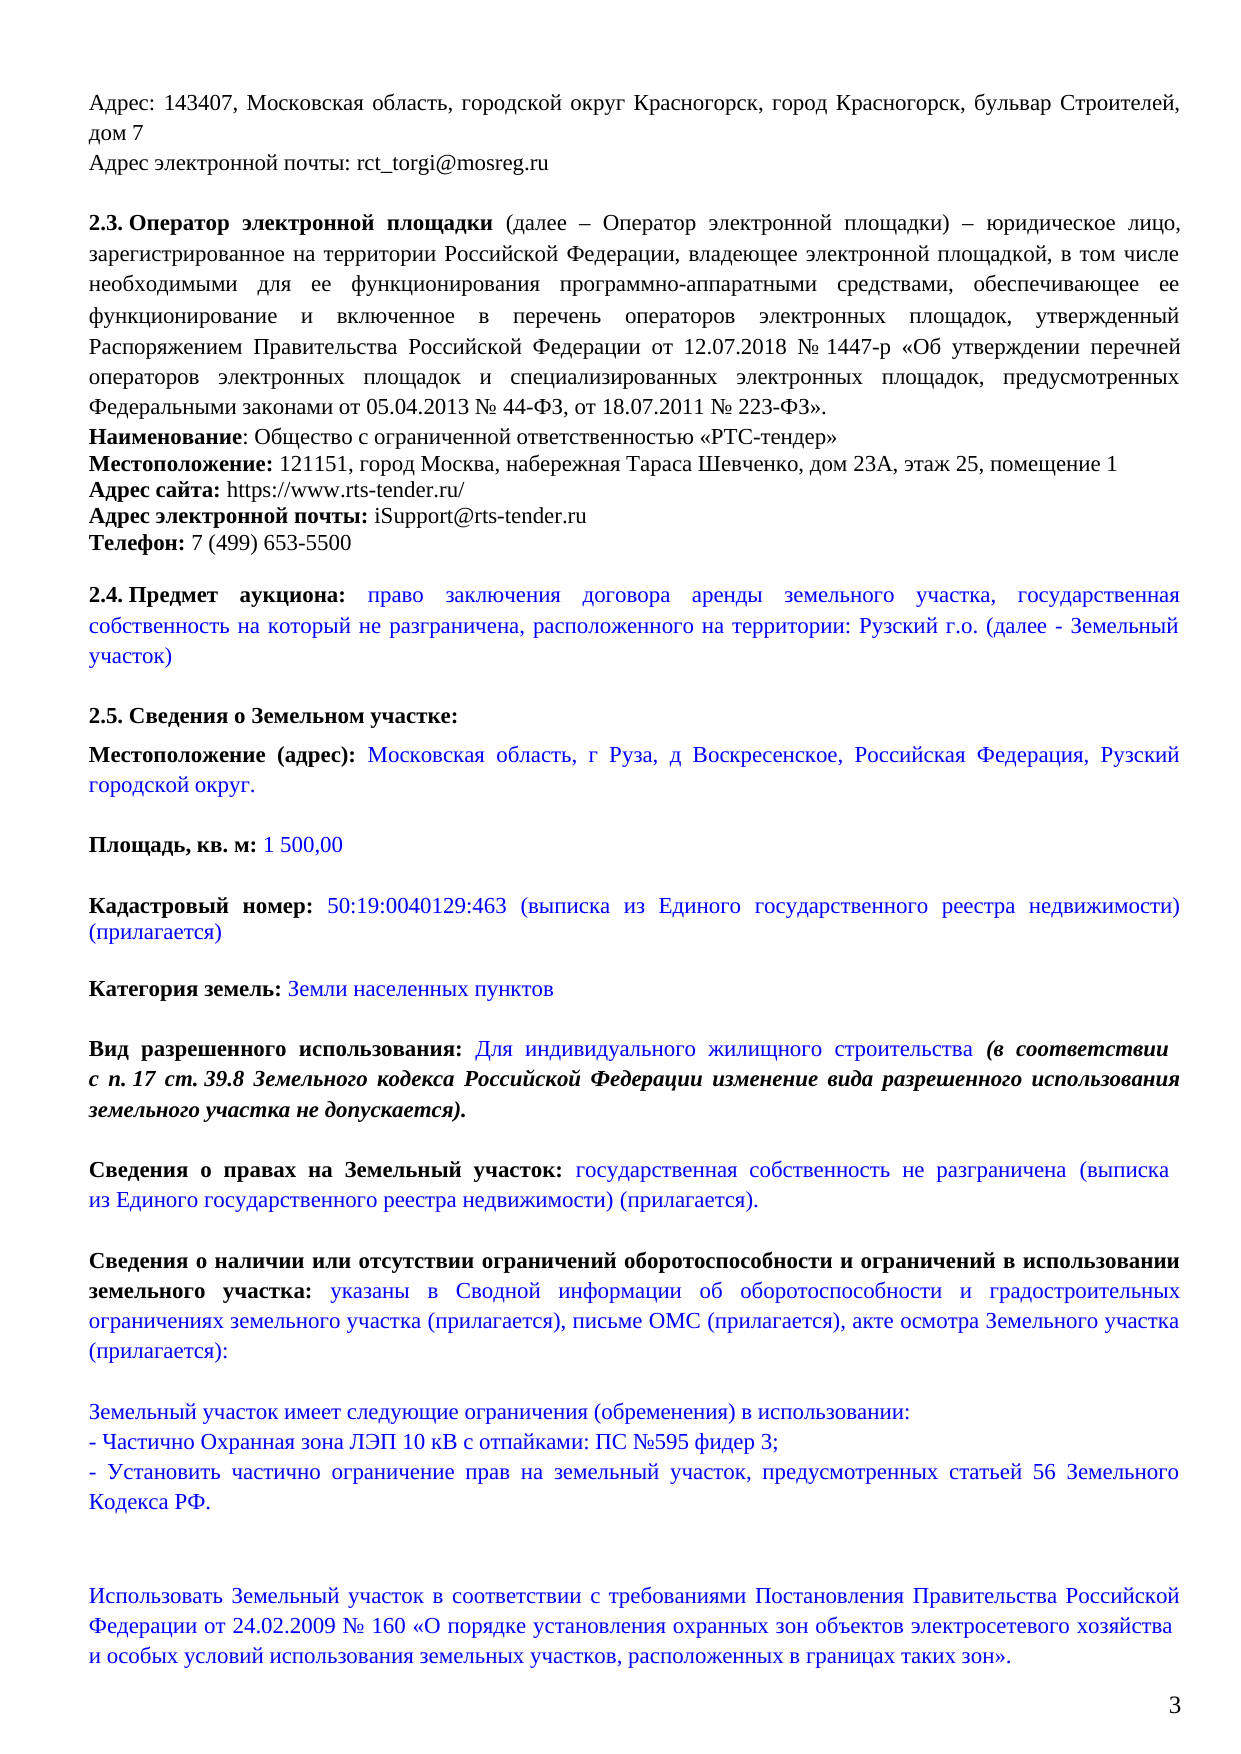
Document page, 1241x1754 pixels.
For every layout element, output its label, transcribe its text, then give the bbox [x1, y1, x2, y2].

text Сведения о правах на Земельный участок: государственная собственность не разграничена (выписка из Единого государственного реестра недвижимости) (прилагается). [89, 1156, 1181, 1213]
text Адрес сайта: https://www.rts-tender.ru/ [89, 476, 1181, 502]
text 2.5. Сведения о Земельном участке: [89, 702, 1181, 729]
text Использовать Земельный участок в соответствии с требованиями Постановления Правительства Российской Федерации от 24.02.2009 № 160 «О порядке установления охранных зон объектов электросетевого хозяйства и особых условий использования земельных участков, расположенных в границах таких зон». [89, 1582, 1181, 1669]
text Сведения о наличии или отсутствии ограничений оборотоспособности и ограничений в использовании земельного участка: указаны в Сводной информации об оборотоспособности и градостроительных ограничениях земельного участка (прилагается), письме ОМС (прилагается), акте осмотра Земельного участка (прилагается): [89, 1247, 1181, 1364]
text 2.3. Оператор электронной площадки (далее – Оператор электронной площадки) – юридическое лицо, зарегистрированное на территории Российской Федерации, владеющее электронной площадкой, в том числе необходимыми для ее функционирования программно-аппаратными средствами, обеспечивающее ее функционирование и включенное в перечень операторов электронных площадок, утвержденный Распоряжением Правительства Российской Федерации от 12.07.2018 № 1447-р «Об утверждении перечней операторов электронных площадок и специализированных электронных площадок, предусмотренных Федеральными законами от 05.04.2013 № 44-ФЗ, от 18.07.2011 № 223-ФЗ». [89, 209, 1181, 419]
text Адрес электронной почты: rct_torgi@mosreg.ru [89, 149, 1181, 175]
text Наименование: Общество с ограниченной ответственностью «РТС-тендер» [89, 423, 1181, 450]
text - Установить частично ограничение прав на земельный участок, предусмотренных статьей 56 Земельного Кодекса РФ. [89, 1458, 1181, 1515]
text Адрес: 143407, Московская область, городской округ Красногорск, город Красногорск, бульвар Строителей, дом 7 [89, 89, 1181, 145]
text Вид разрешенного использования: Для индивидуального жилищного строительства (в соответствии с п. 17 ст. 39.8 Земельного кодекса Российской Федерации изменение вида разрешенного использования земельного участка не допускается). [89, 1035, 1181, 1122]
text Категория земель: Земли населенных пунктов [89, 975, 1181, 1001]
text Телефон: 7 (499) 653-5500 [89, 529, 1181, 555]
text Земельный участок имеет следующие ограничения (обременения) в использовании: [89, 1398, 1181, 1424]
text 2.4. Предмет аукциона: право заключения договора аренды земельного участка, государственная собственность на который не разграничена, расположенного на территории: Рузский г.о. (далее - Земельный участок) [89, 581, 1181, 668]
text Местоположение: 121151, город Москва, набережная Тараса Шевченко, дом 23А, этаж 25, помещение 1 [89, 450, 1181, 476]
text Площадь, кв. м: 1 500,00 [89, 831, 1181, 858]
text Кадастровый номер: 50:19:0040129:463 (выписка из Единого государственного реестра недвижимости) (прилагается) [89, 892, 1181, 944]
text Адрес электронной почты: iSupport@rts-tender.ru [89, 502, 1181, 529]
text Местоположение (адрес): Московская область, г Руза, д Воскресенское, Российская Федерация, Рузский городской округ. [89, 741, 1181, 797]
text - Частично Охранная зона ЛЭП 10 кВ с отпайками: ПС №595 фидер 3; [89, 1428, 1181, 1454]
